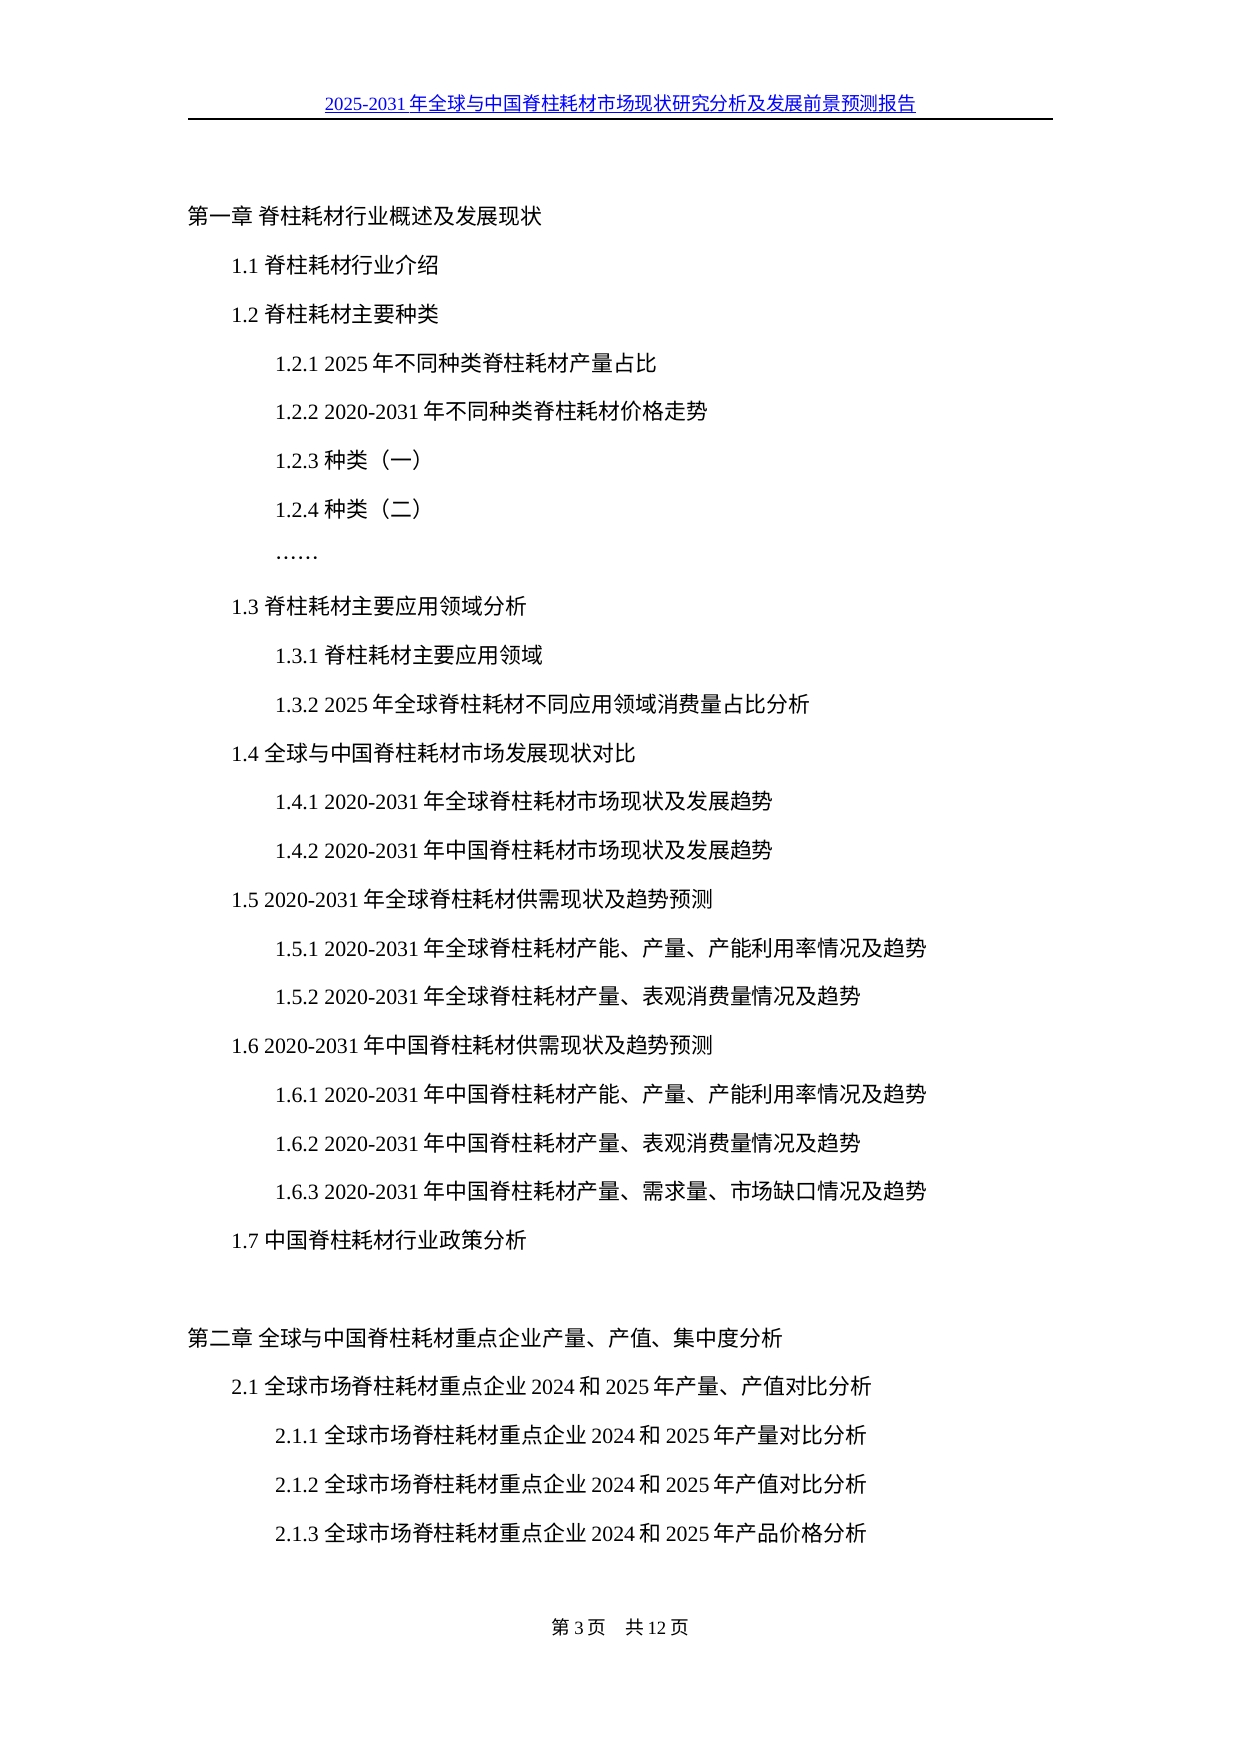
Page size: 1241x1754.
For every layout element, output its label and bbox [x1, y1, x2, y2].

text [187, 150, 1053, 1548]
